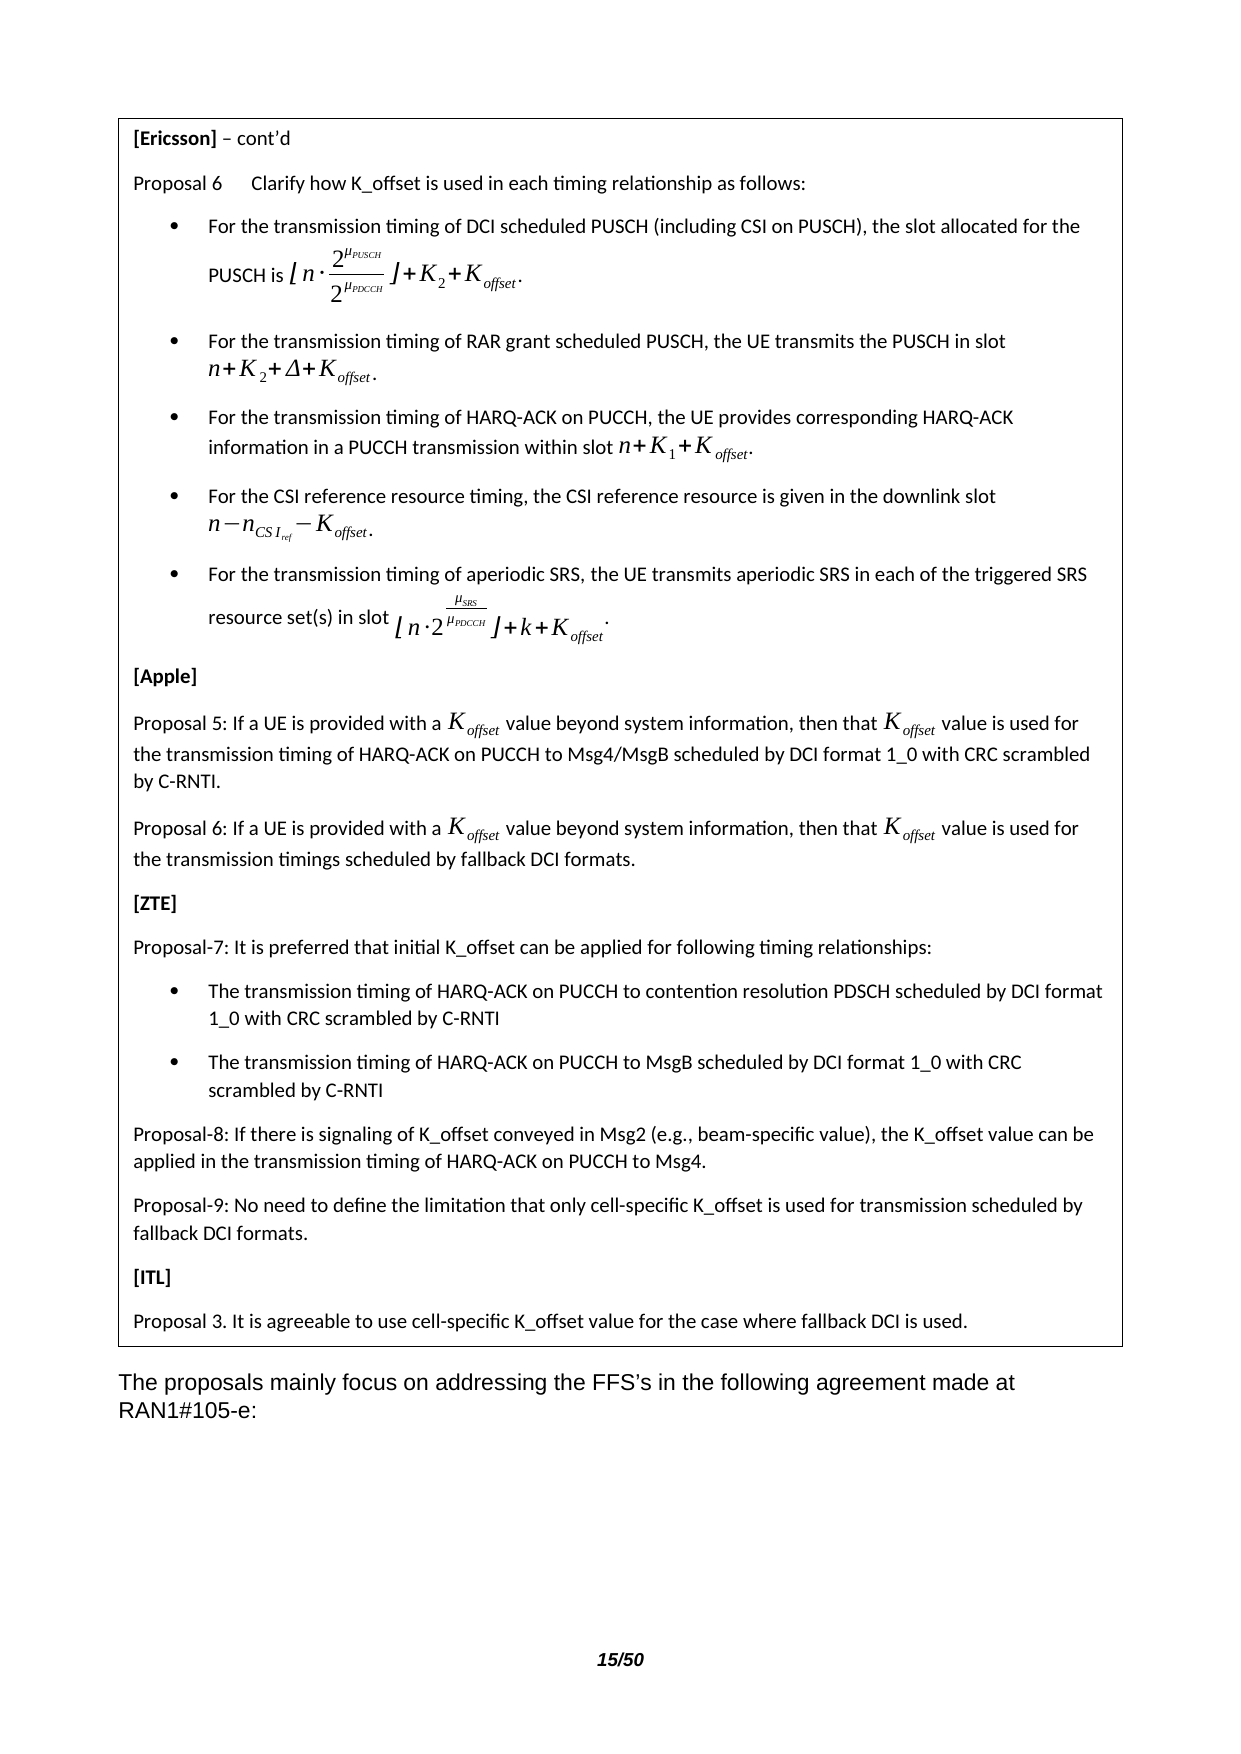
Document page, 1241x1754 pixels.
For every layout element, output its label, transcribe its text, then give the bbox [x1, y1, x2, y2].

text The proposals mainly focus on addressing the FFS’s in the following agreement made at RAN1#105-e: [118, 1368, 1122, 1423]
